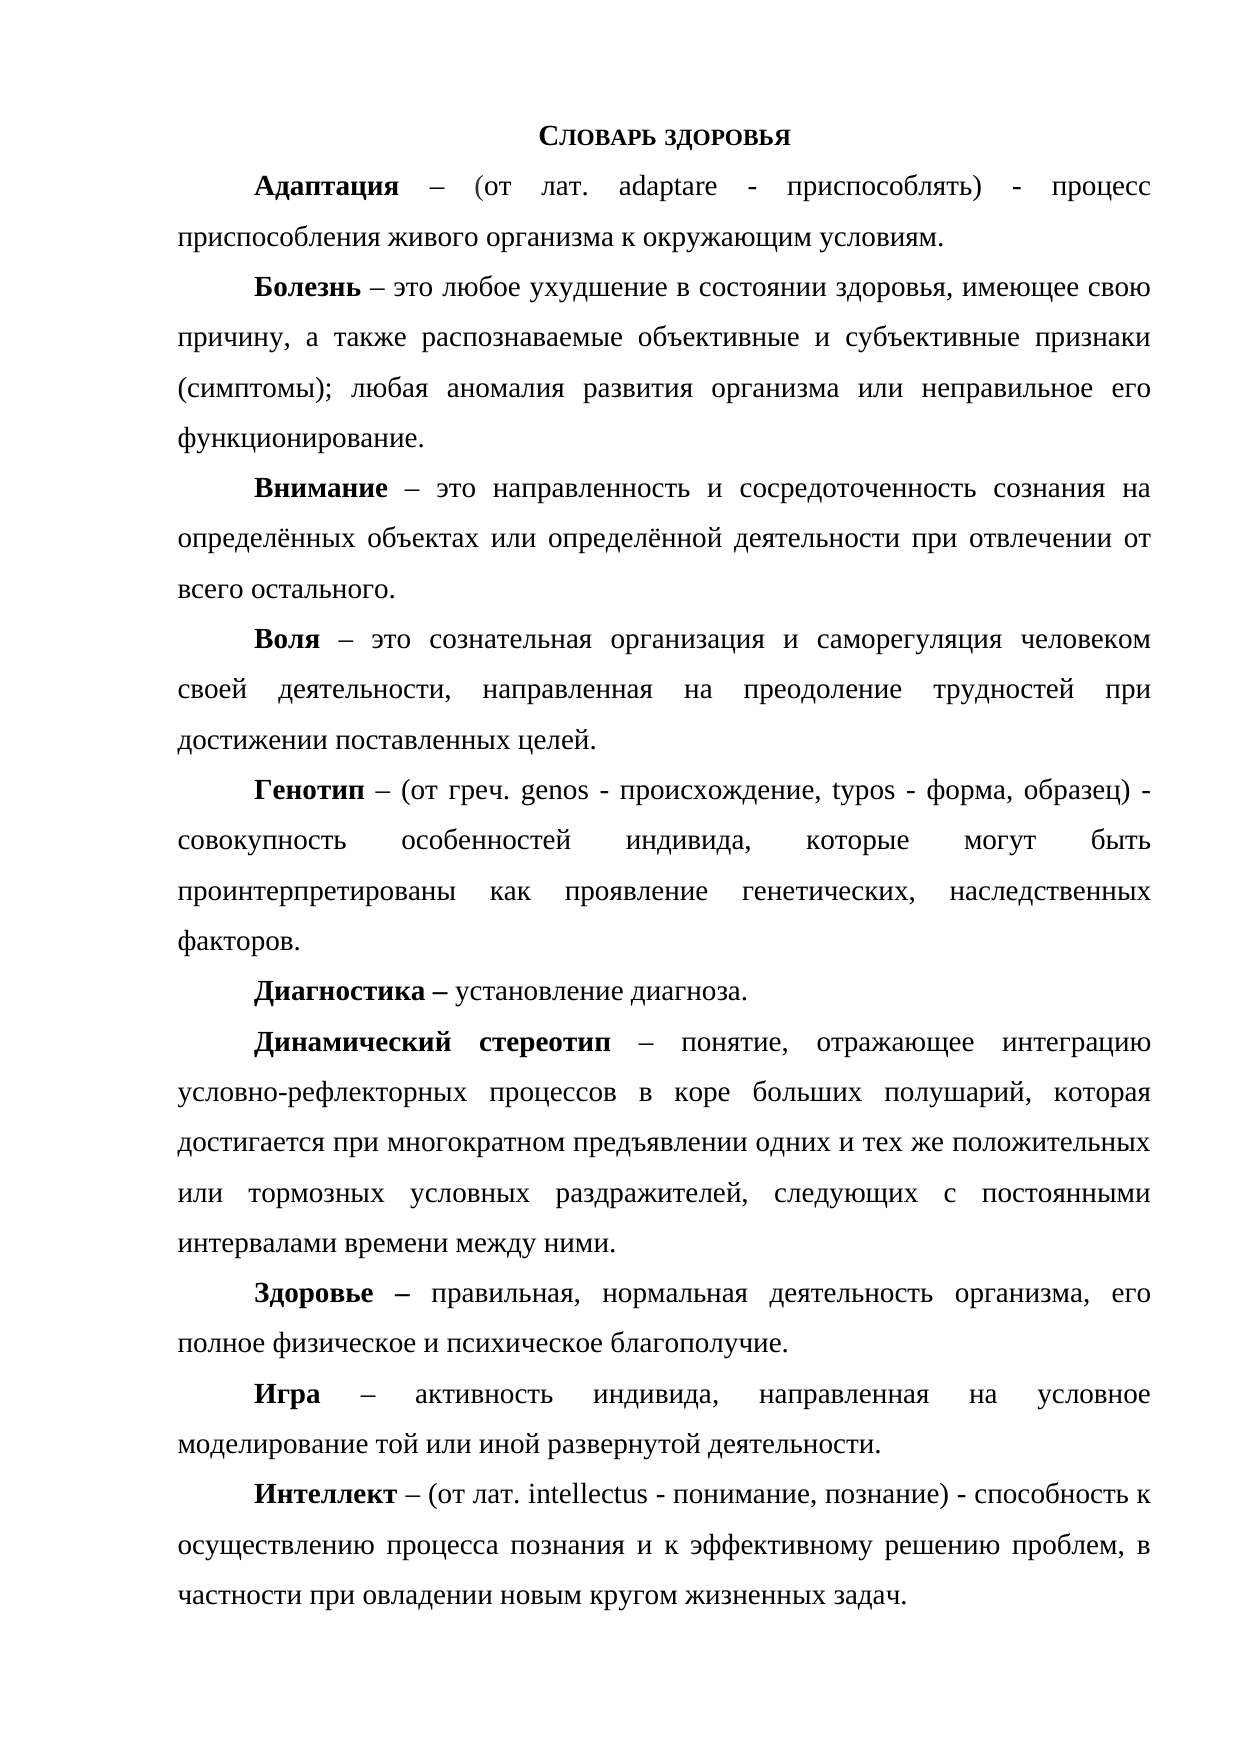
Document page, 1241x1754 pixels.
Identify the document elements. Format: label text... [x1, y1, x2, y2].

text Динамический стереотип – понятие, отражающее интеграцию условно-рефлекторных процессов в коре больших полушарий, которая достигается при многократном предъявлении одних и тех же положительных или тормозных условных раздражителей, следующих с постоянными интервалами времени между ними. [177, 1024, 1152, 1258]
text Болезнь – это любое ухудшение в состоянии здоровья, имеющее свою причину, а также распознаваемые объективные и субъективные признаки (симптомы); любая аномалия развития организма или неправильное его функционирование. [177, 269, 1152, 453]
text Внимание – это направленность и сосредоточенность сознания на определённых объектах или определённой деятельности при отвлечении от всего остального. [177, 470, 1152, 604]
text Адаптация – (от лат. adaptare - приспособлять) - процесс приспособления живого организма к окружающим условиям. [177, 168, 1152, 252]
text Здоровье – правильная, нормальная деятельность организма, его полное физическое и психическое благополучие. [177, 1275, 1152, 1359]
text Генотип – (от греч. genos - происхождение, typos - форма, образец) - совокупность особенностей индивида, которые могут быть проинтерпретированы как проявление генетических, наследственных факторов. [177, 772, 1152, 957]
text Игра – активность индивида, направленная на условное моделирование той или иной развернутой деятельности. [177, 1376, 1152, 1460]
text Интеллект – (от лат. intellectus - понимание, познание) - способность к осуществлению процесса познания и к эффективному решению проблем, в частности при овладении новым кругом жизненных задач. [177, 1477, 1152, 1611]
text Диагностика – установление диагноза. [177, 973, 1152, 1007]
text Словарь здоровья [177, 118, 1152, 152]
text Воля – это сознательная организация и саморегуляция человеком своей деятельности, направленная на преодоление трудностей при достижении поставленных целей. [177, 621, 1152, 755]
